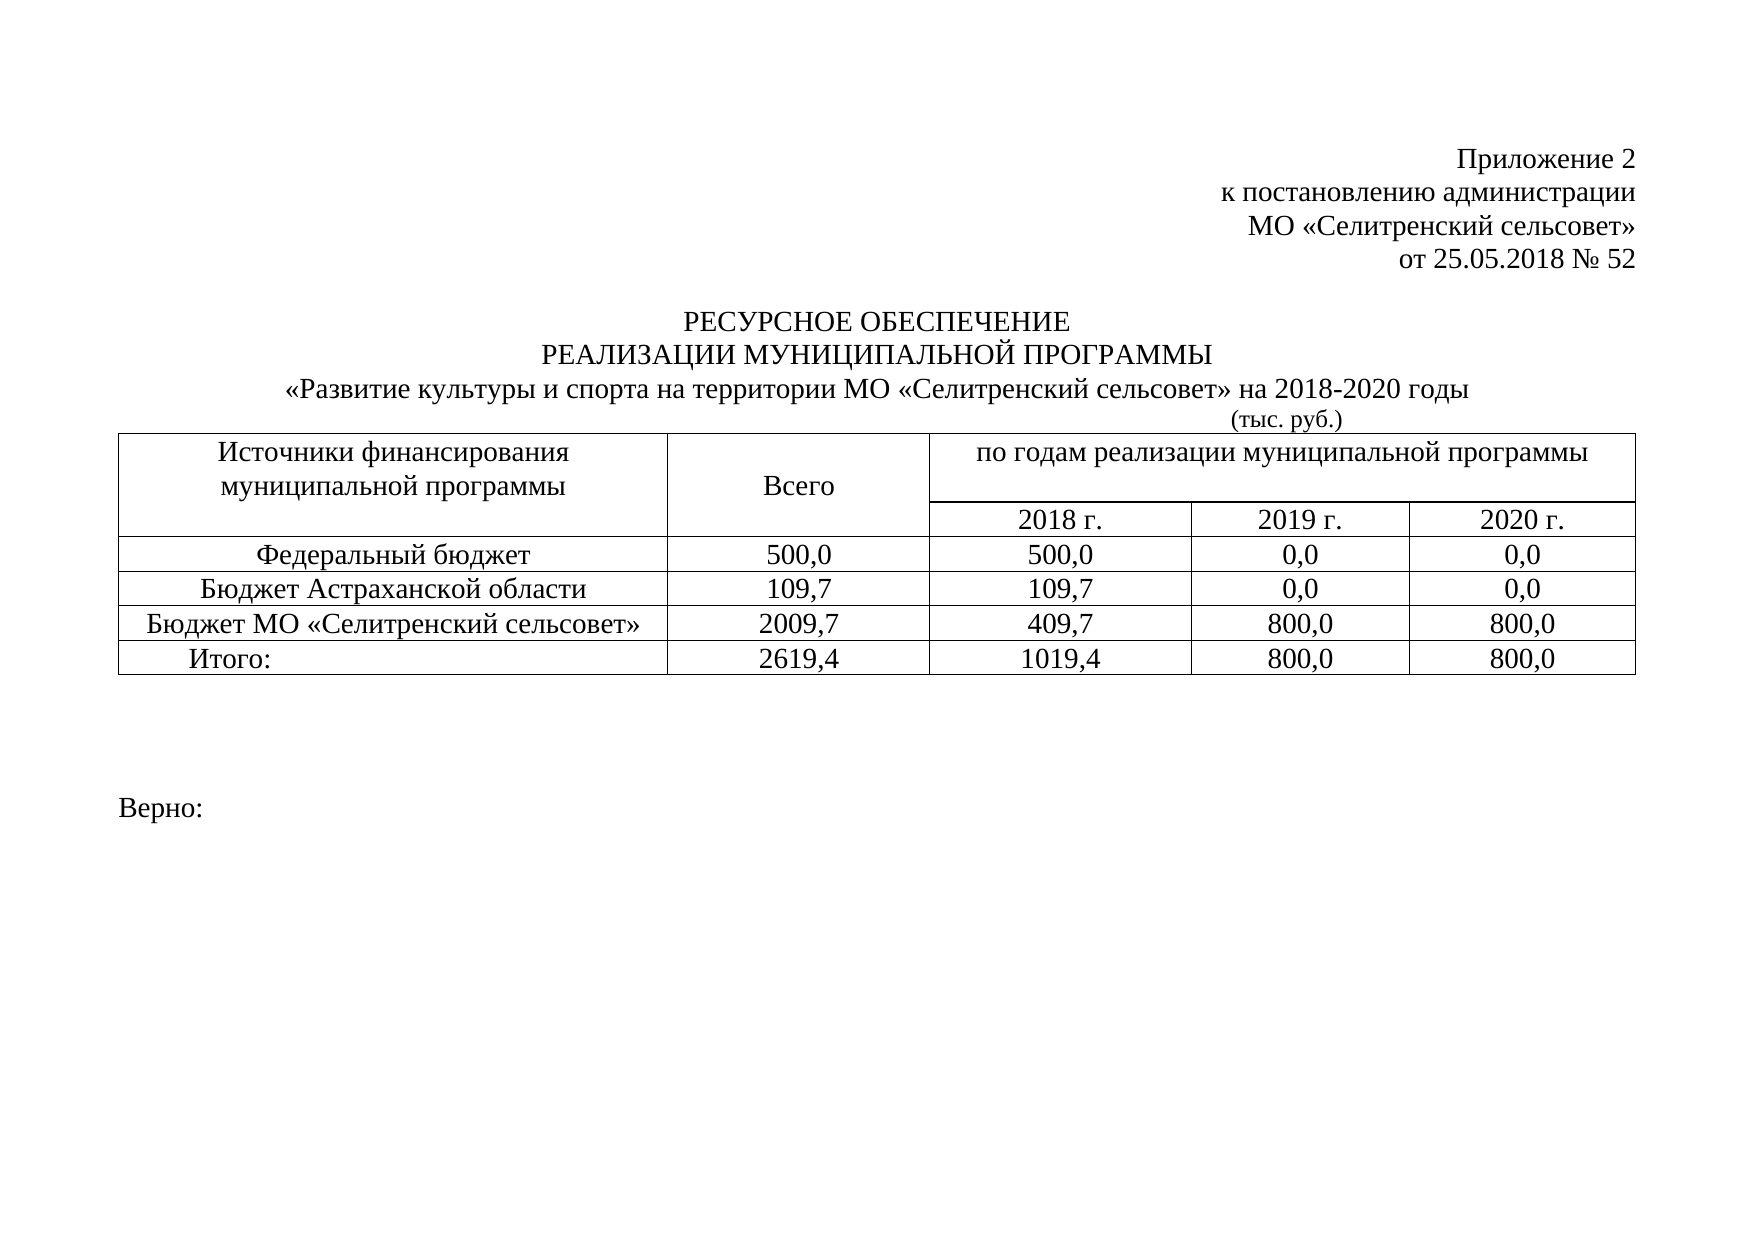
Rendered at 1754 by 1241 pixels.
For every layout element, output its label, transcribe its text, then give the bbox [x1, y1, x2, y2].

text от 25.05.2018 № 52 [118, 242, 1636, 275]
table_cell Бюджет Астраханской области [119, 572, 667, 605]
table_cell 0,0 [1410, 537, 1635, 571]
table_cell 800,0 [1410, 641, 1635, 674]
text РЕСУРСНОЕ ОБЕСПЕЧЕНИЕ [118, 304, 1636, 337]
table_cell Бюджет МО «Селитренский сельсовет» [119, 606, 667, 640]
text (тыс. руб.) [118, 404, 1636, 433]
table_cell 0,0 [1192, 572, 1409, 605]
table_cell 109,7 [930, 572, 1191, 605]
table_cell 409,7 [930, 606, 1191, 640]
table_cell 500,0 [930, 537, 1191, 571]
table_cell 2018 г. [930, 503, 1191, 536]
table_cell 2019 г. [1192, 503, 1409, 536]
text к постановлению администрации [118, 174, 1636, 208]
table_cell 2619,4 [668, 641, 929, 674]
table_cell 500,0 [668, 537, 929, 571]
table_cell 0,0 [1192, 537, 1409, 571]
text МО «Селитренский сельсовет» [118, 208, 1636, 242]
text «Развитие культуры и спорта на территории МО «Селитренский сельсовет» на 2018-2020 годы [118, 371, 1636, 404]
table_cell 0,0 [1410, 572, 1635, 605]
table_cell 2020 г. [1410, 503, 1635, 536]
table_header по годам реализации муниципальной программы [930, 434, 1635, 501]
text Приложение 2 [118, 141, 1636, 174]
table_header Источники финансирования муниципальной программы [119, 434, 667, 536]
table_cell 800,0 [1192, 606, 1409, 640]
table_cell 800,0 [1192, 641, 1409, 674]
table_cell 109,7 [668, 572, 929, 605]
table_cell Итого: [119, 641, 667, 674]
table_header Всего [668, 434, 929, 536]
table_cell 1019,4 [930, 641, 1191, 674]
table_cell 2009,7 [668, 606, 929, 640]
text РЕАЛИЗАЦИИ МУНИЦИПАЛЬНОЙ ПРОГРАММЫ [118, 337, 1636, 371]
table_cell Федеральный бюджет [119, 537, 667, 571]
table_cell 800,0 [1410, 606, 1635, 640]
text Верно: [118, 790, 1636, 824]
